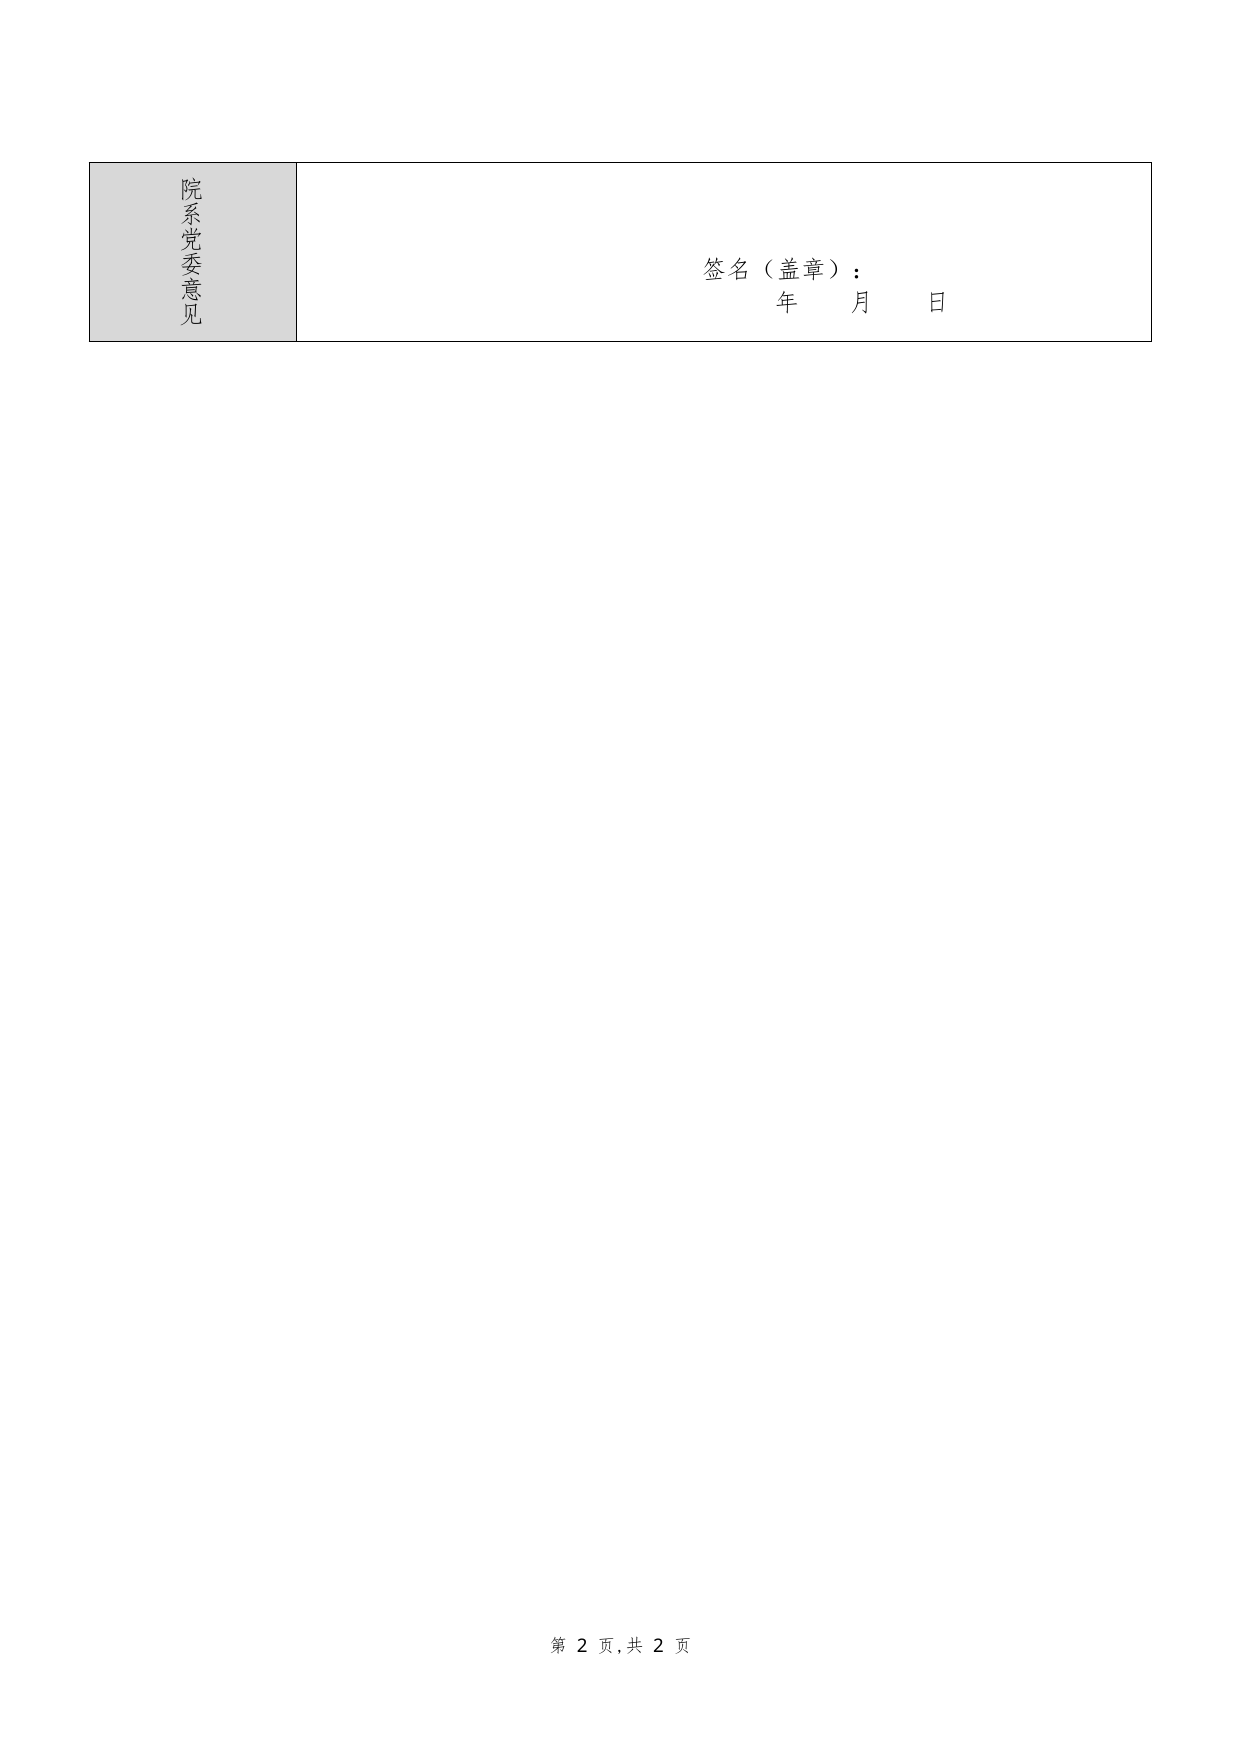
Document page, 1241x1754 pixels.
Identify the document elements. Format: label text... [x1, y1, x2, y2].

table_cell 院系党委意见 [90, 163, 296, 341]
table_cell 签名（盖章）： 年 月 日 [297, 163, 1151, 341]
